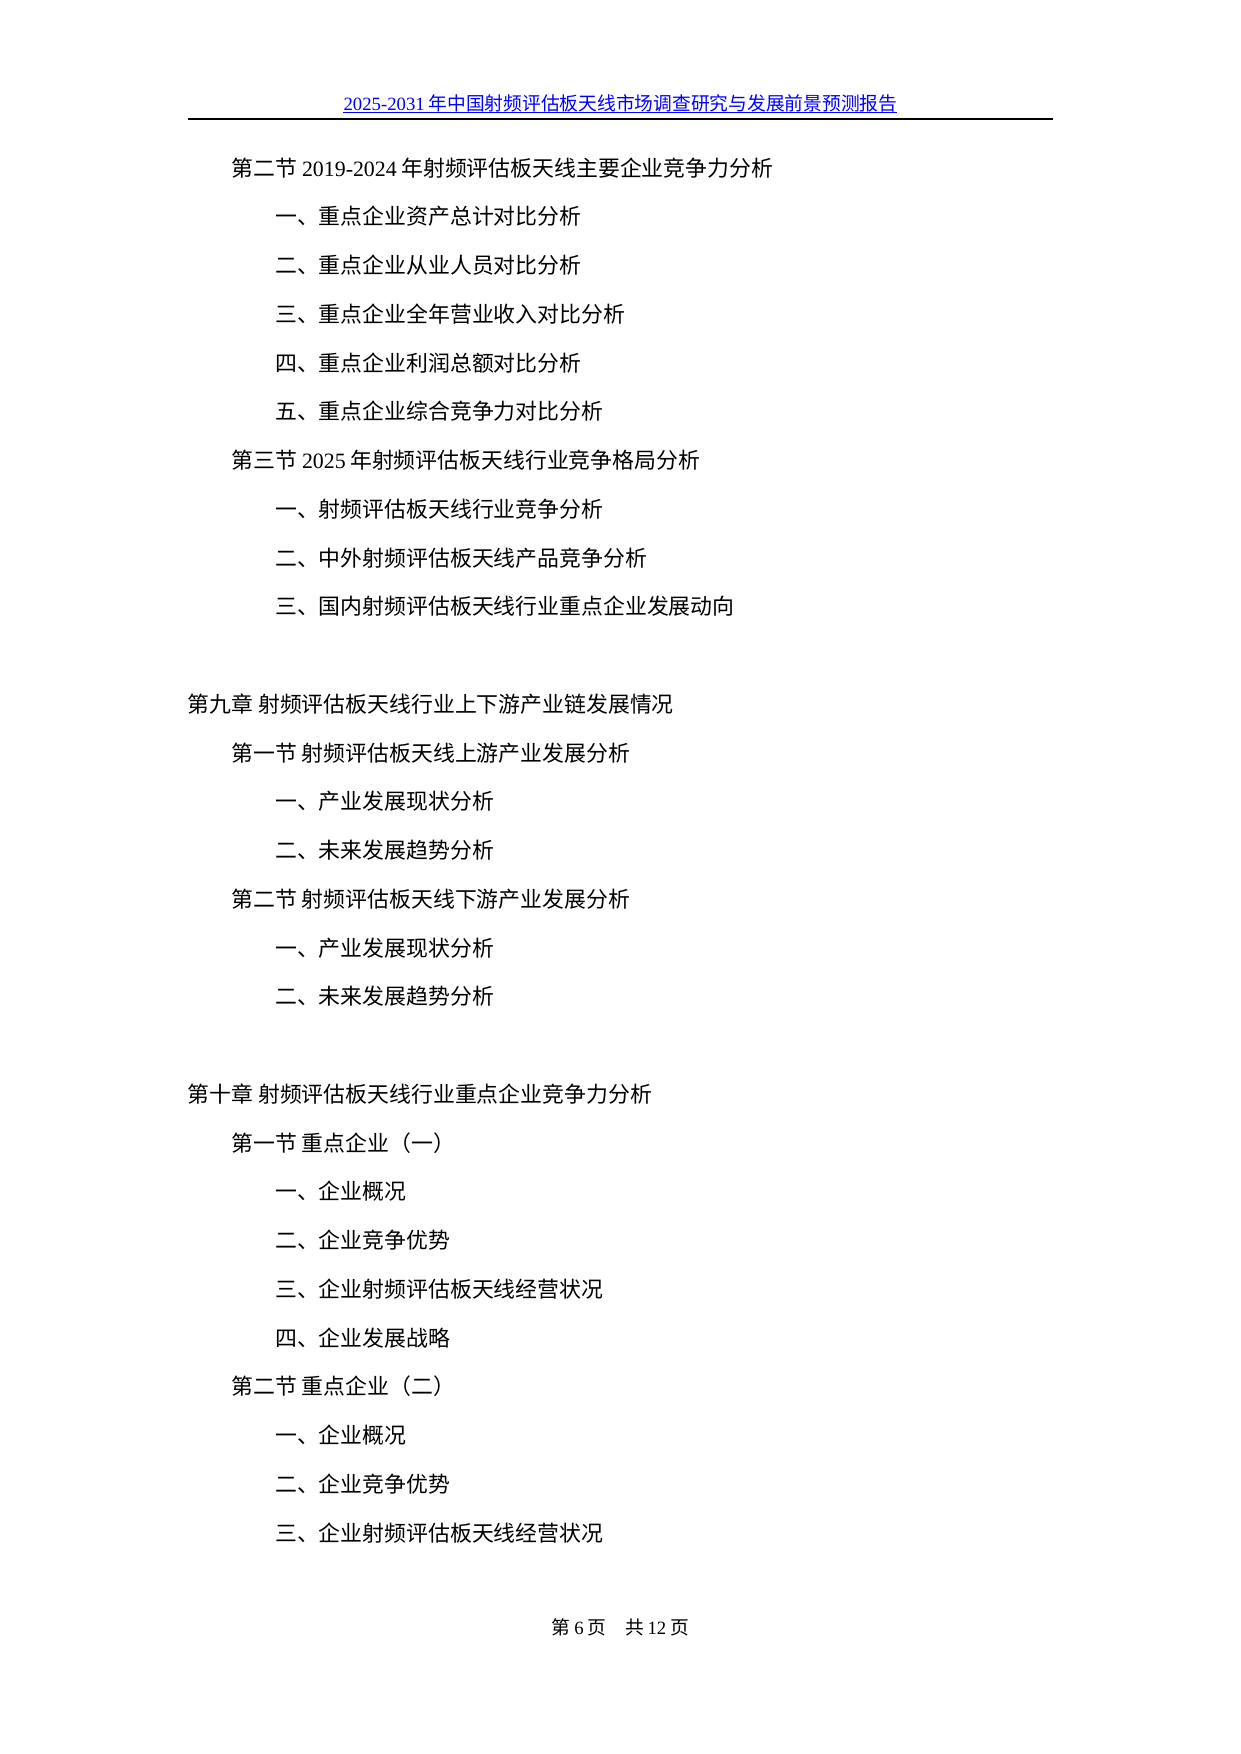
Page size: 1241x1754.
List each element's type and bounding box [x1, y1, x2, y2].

text [187, 150, 1053, 1548]
